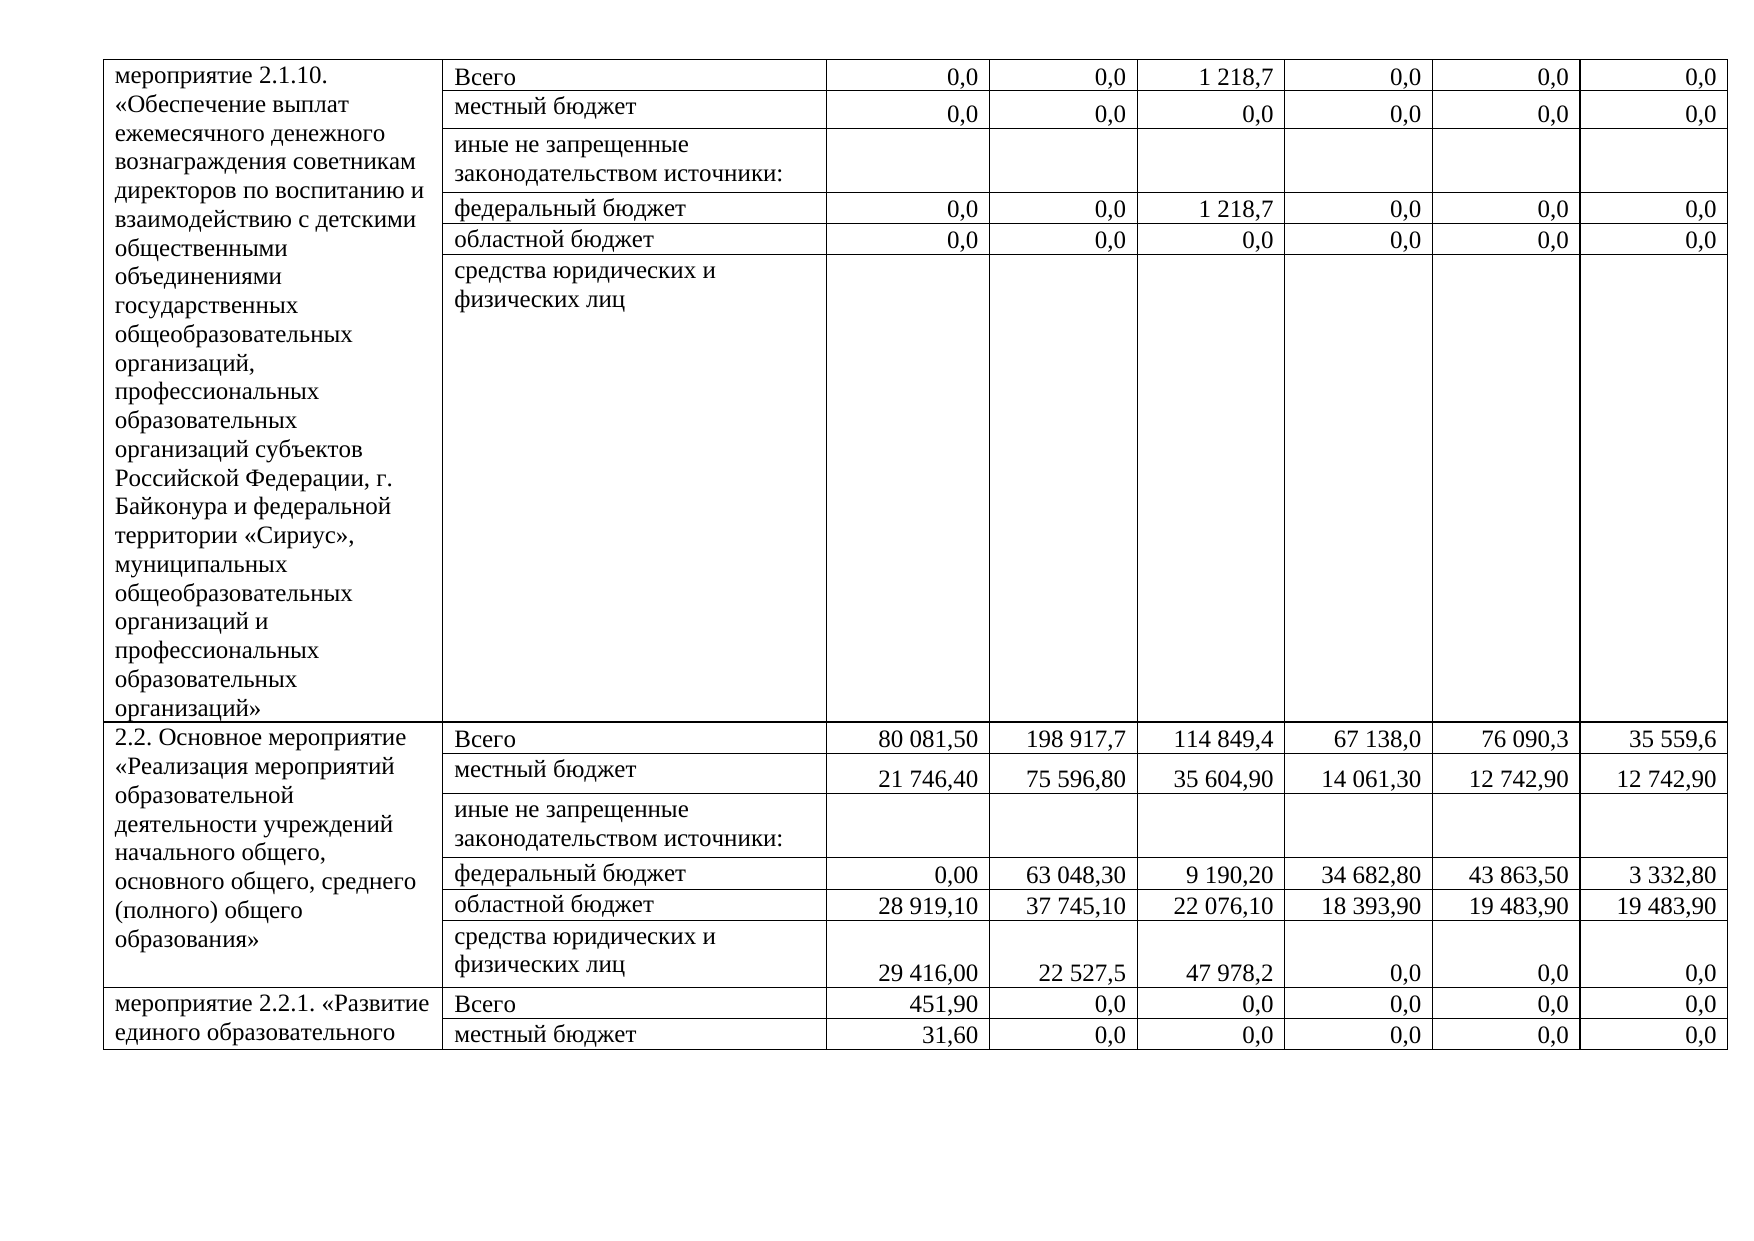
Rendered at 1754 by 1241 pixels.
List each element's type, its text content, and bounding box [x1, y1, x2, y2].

table_cell средства юридических и физических лиц [443, 921, 826, 987]
table_cell Всего [443, 60, 826, 90]
table_cell 3 332,80 [1581, 858, 1727, 888]
table_cell средства юридических и физических лиц [443, 255, 826, 721]
table_cell 63 048,30 [990, 858, 1137, 888]
table_cell 35 604,90 [1138, 754, 1284, 793]
table_cell 0,0 [1285, 988, 1432, 1018]
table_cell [443, 129, 826, 192]
table_cell 12 742,90 [1433, 754, 1579, 793]
table_cell [1138, 129, 1284, 192]
table_cell [1285, 255, 1432, 721]
table_cell 0,0 [1433, 193, 1579, 223]
table_cell 0,0 [990, 988, 1137, 1018]
table_cell 21 746,40 [827, 754, 989, 793]
table_cell 80 081,50 [827, 723, 989, 753]
table_cell областной бюджет [443, 224, 826, 254]
table_cell 0,0 [1285, 224, 1432, 254]
table_cell 1 218,7 [1138, 193, 1284, 223]
table_cell 0,0 [1433, 921, 1579, 987]
table_cell 1 218,7 [1138, 60, 1284, 90]
table_cell 34 682,80 [1285, 858, 1432, 888]
table_cell 0,0 [1581, 921, 1727, 987]
table_cell 114 849,4 [1138, 723, 1284, 753]
table_cell 0,0 [1285, 193, 1432, 223]
table_cell [1433, 255, 1579, 721]
table_cell [1138, 255, 1284, 721]
table_cell [1581, 794, 1727, 857]
table_cell 0,0 [1138, 224, 1284, 254]
table_cell 0,0 [1138, 91, 1284, 128]
table_cell 0,0 [1581, 988, 1727, 1018]
table_cell 67 138,0 [1285, 723, 1432, 753]
table_cell 9 190,20 [1138, 858, 1284, 888]
table_cell 0,0 [1285, 60, 1432, 90]
table_cell [990, 255, 1137, 721]
table_cell иные не запрещенные законодательством источники: [443, 794, 826, 857]
table_cell 22 527,5 [990, 921, 1137, 987]
table_cell [1285, 129, 1432, 192]
table_cell 0,0 [1581, 1019, 1727, 1049]
table_cell 35 559,6 [1581, 723, 1727, 753]
table_cell 0,0 [990, 60, 1137, 90]
table_cell 0,0 [1138, 988, 1284, 1018]
table_cell 75 596,80 [990, 754, 1137, 793]
table_cell [827, 794, 989, 857]
table_cell 0,0 [1285, 91, 1432, 128]
table_cell 0,0 [1581, 60, 1727, 90]
table_cell [990, 129, 1137, 192]
table_cell федеральный бюджет [443, 193, 826, 223]
table_cell 19 483,90 [1433, 890, 1579, 920]
table_cell 2.2. Основное мероприятие «Реализация мероприятий образовательной деятельности учреждений начального общего, основного общего, среднего (полного) общего образования» [104, 723, 442, 987]
table_cell 19 483,90 [1581, 890, 1727, 920]
table_cell 47 978,2 [1138, 921, 1284, 987]
table_cell 0,0 [1581, 224, 1727, 254]
table_cell местный бюджет [443, 754, 826, 793]
table_cell [1433, 794, 1579, 857]
table_cell 198 917,7 [990, 723, 1137, 753]
table_cell мероприятие 2.1.10. «Обеспечение выплат ежемесячного денежного вознаграждения советникам директоров по воспитанию и взаимодействию с детскими общественными объединениями государственных общеобразовательных организаций, профессиональных образовательных организаций субъектов Российской Федерации, г. Байконура и федеральной территории «Сириус», муниципальных общеобразовательных организаций и профессиональных образовательных организаций» [104, 60, 442, 721]
table_cell федеральный бюджет [443, 858, 826, 888]
table_cell 28 919,10 [827, 890, 989, 920]
table_cell [827, 255, 989, 721]
table_cell Всего [443, 988, 826, 1018]
table_cell [827, 129, 989, 192]
table_cell [1581, 129, 1727, 192]
table_cell 0,0 [1433, 60, 1579, 90]
table_cell 29 416,00 [827, 921, 989, 987]
table_cell 0,0 [1581, 91, 1727, 128]
table_cell 0,0 [990, 91, 1137, 128]
table_cell 0,0 [990, 224, 1137, 254]
table_cell мероприятие 2.2.1. «Развитие единого образовательного пространства, повышение качества образовательных результатов» [104, 988, 442, 1049]
table_cell 0,0 [1285, 1019, 1432, 1049]
table_cell 0,0 [827, 224, 989, 254]
table_cell Всего [443, 723, 826, 753]
table_cell 31,60 [827, 1019, 989, 1049]
table_cell 0,0 [827, 91, 989, 128]
table_cell местный бюджет [443, 1019, 826, 1049]
table_cell 14 061,30 [1285, 754, 1432, 793]
table_cell [1581, 255, 1727, 721]
table_cell 22 076,10 [1138, 890, 1284, 920]
table_cell 18 393,90 [1285, 890, 1432, 920]
table_cell [1138, 794, 1284, 857]
table_cell 76 090,3 [1433, 723, 1579, 753]
table_cell 0,0 [990, 1019, 1137, 1049]
table_cell 0,0 [1285, 921, 1432, 987]
table_cell 0,0 [827, 60, 989, 90]
table_cell 0,0 [1433, 1019, 1579, 1049]
table_cell 43 863,50 [1433, 858, 1579, 888]
table_cell 0,0 [990, 193, 1137, 223]
table_cell областной бюджет [443, 890, 826, 920]
table_cell 451,90 [827, 988, 989, 1018]
table_cell 0,0 [1433, 91, 1579, 128]
table_cell 12 742,90 [1581, 754, 1727, 793]
table_cell 0,0 [1581, 193, 1727, 223]
table_cell 0,00 [827, 858, 989, 888]
table_cell [990, 794, 1137, 857]
table_cell [1285, 794, 1432, 857]
table_cell 0,0 [1433, 988, 1579, 1018]
table_cell 0,0 [827, 193, 989, 223]
table_cell 0,0 [1433, 224, 1579, 254]
table_cell 0,0 [1138, 1019, 1284, 1049]
table_cell местный бюджет [443, 91, 826, 128]
table_cell 37 745,10 [990, 890, 1137, 920]
table_cell [1433, 129, 1579, 192]
